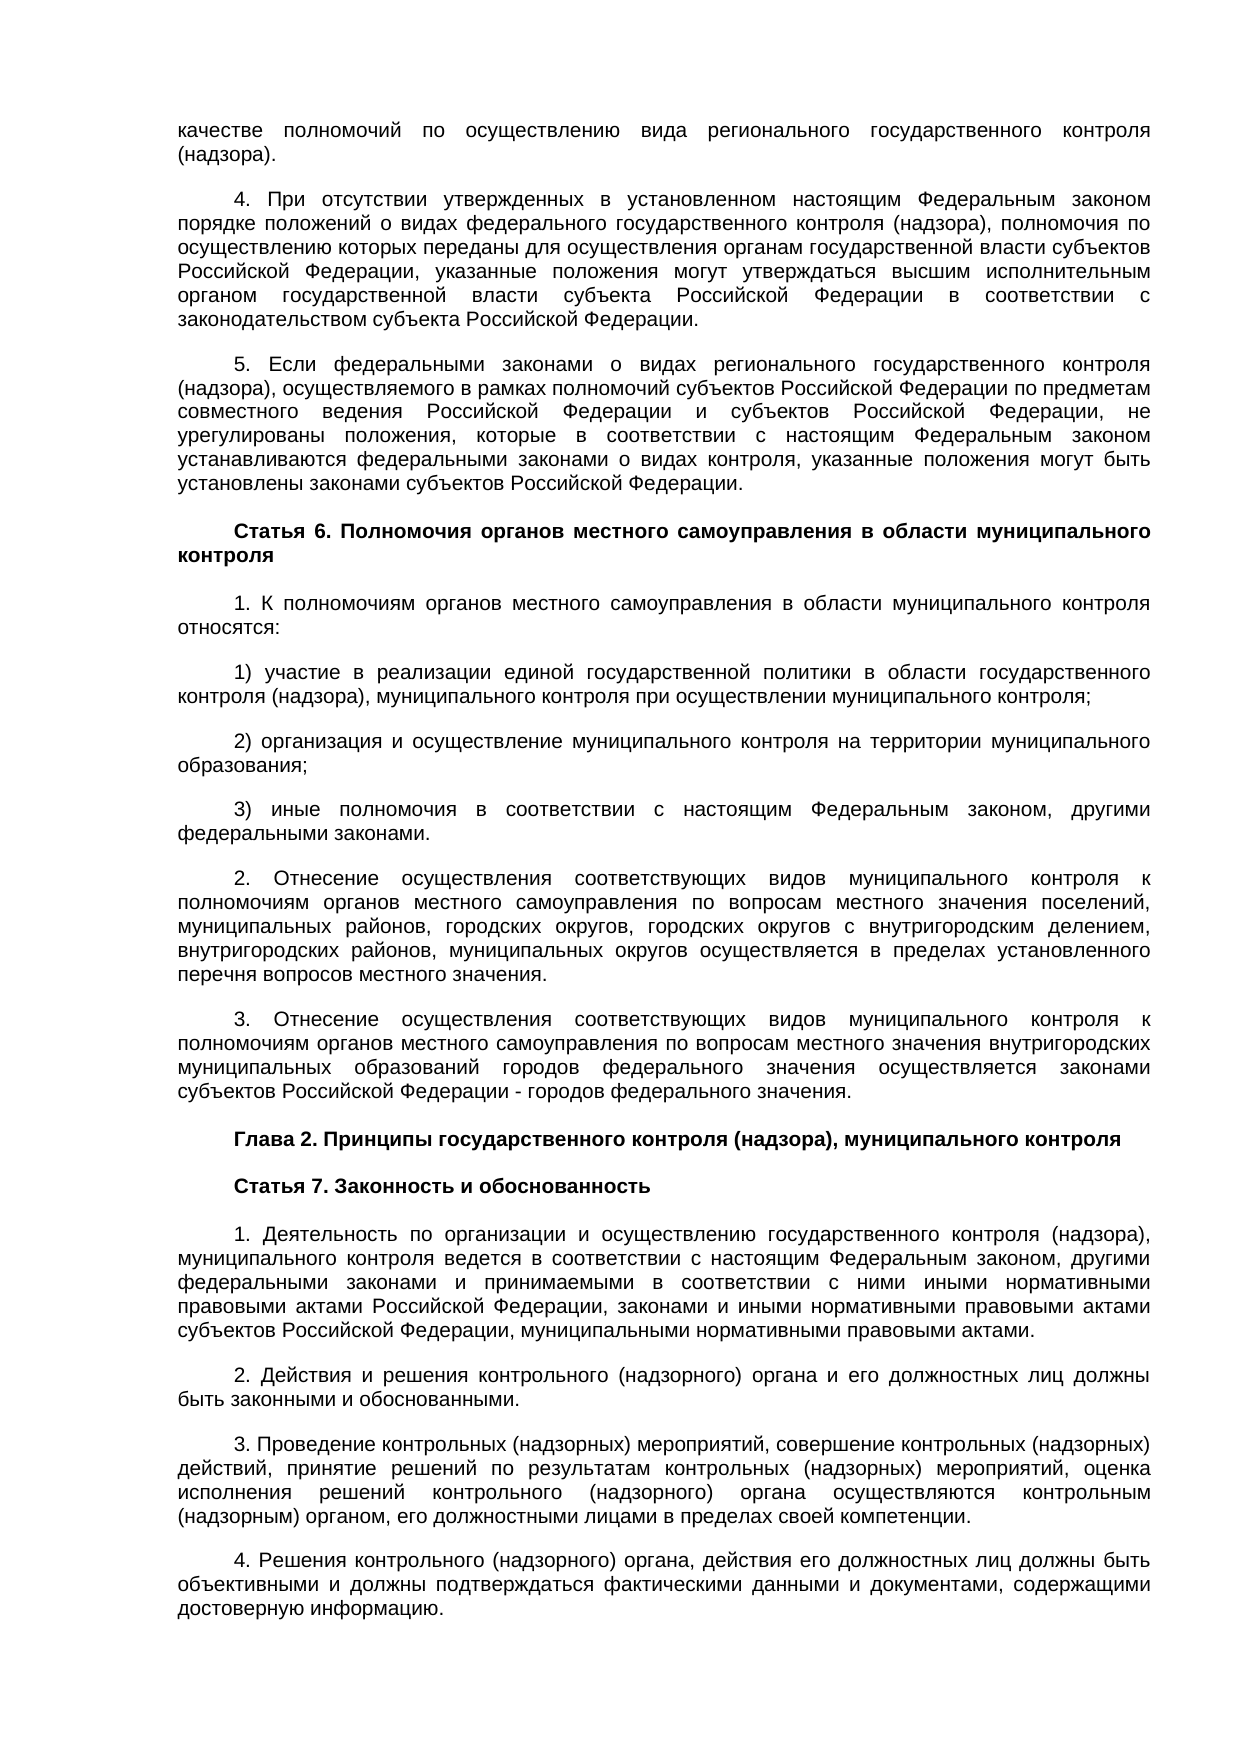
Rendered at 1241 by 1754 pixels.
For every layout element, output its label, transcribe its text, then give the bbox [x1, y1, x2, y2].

title Статья 6. Полномочия органов местного самоуправления в области муниципального контроля [177, 519, 1152, 567]
title Статья 7. Законность и обоснованность [177, 1174, 1152, 1198]
text 5. Если федеральными законами о видах регионального государственного контроля (надзора), осуществляемого в рамках полномочий субъектов Российской Федерации по предметам совместного ведения Российской Федерации и субъектов Российской Федерации, не урегулированы положения, которые в соответствии с настоящим Федеральным законом устанавливаются федеральными законами о видах контроля, указанные положения могут быть установлены законами субъектов Российской Федерации. [177, 351, 1152, 495]
title Глава 2. Принципы государственного контроля (надзора), муниципального контроля [177, 1126, 1152, 1150]
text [177, 118, 1152, 166]
text 1. К полномочиям органов местного самоуправления в области муниципального контроля относятся: [177, 591, 1152, 639]
text 2. Отнесение осуществления соответствующих видов муниципального контроля к полномочиям органов местного самоуправления по вопросам местного значения поселений, муниципальных районов, городских округов, городских округов с внутригородским делением, внутригородских районов, муниципальных округов осуществляется в пределах установленного перечня вопросов местного значения. [177, 866, 1152, 986]
text 3. Отнесение осуществления соответствующих видов муниципального контроля к полномочиям органов местного самоуправления по вопросам местного значения внутригородских муниципальных образований городов федерального значения осуществляется законами субъектов Российской Федерации - городов федерального значения. [177, 1007, 1152, 1102]
text 1) участие в реализации единой государственной политики в области государственного контроля (надзора), муниципального контроля при осуществлении муниципального контроля; [177, 660, 1152, 708]
text 2. Действия и решения контрольного (надзорного) органа и его должностных лиц должны быть законными и обоснованными. [177, 1363, 1152, 1411]
text 2) организация и осуществление муниципального контроля на территории муниципального образования; [177, 728, 1152, 776]
text 3) иные полномочия в соответствии с настоящим Федеральным законом, другими федеральными законами. [177, 797, 1152, 845]
text 3. Проведение контрольных (надзорных) мероприятий, совершение контрольных (надзорных) действий, принятие решений по результатам контрольных (надзорных) мероприятий, оценка исполнения решений контрольного (надзорного) органа осуществляются контрольным (надзорным) органом, его должностными лицами в пределах своей компетенции. [177, 1432, 1152, 1527]
text 1. Деятельность по организации и осуществлению государственного контроля (надзора), муниципального контроля ведется в соответствии с настоящим Федеральным законом, другими федеральными законами и принимаемыми в соответствии с ними иными нормативными правовыми актами Российской Федерации, законами и иными нормативными правовыми актами субъектов Российской Федерации, муниципальными нормативными правовыми актами. [177, 1222, 1152, 1342]
text 4. При отсутствии утвержденных в установленном настоящим Федеральным законом порядке положений о видах федерального государственного контроля (надзора), полномочия по осуществлению которых переданы для осуществления органам государственной власти субъектов Российской Федерации, указанные положения могут утверждаться высшим исполнительным органом государственной власти субъекта Российской Федерации в соответствии с законодательством субъекта Российской Федерации. [177, 187, 1152, 331]
text 4. Решения контрольного (надзорного) органа, действия его должностных лиц должны быть объективными и должны подтверждаться фактическими данными и документами, содержащими достоверную информацию. [177, 1548, 1152, 1620]
